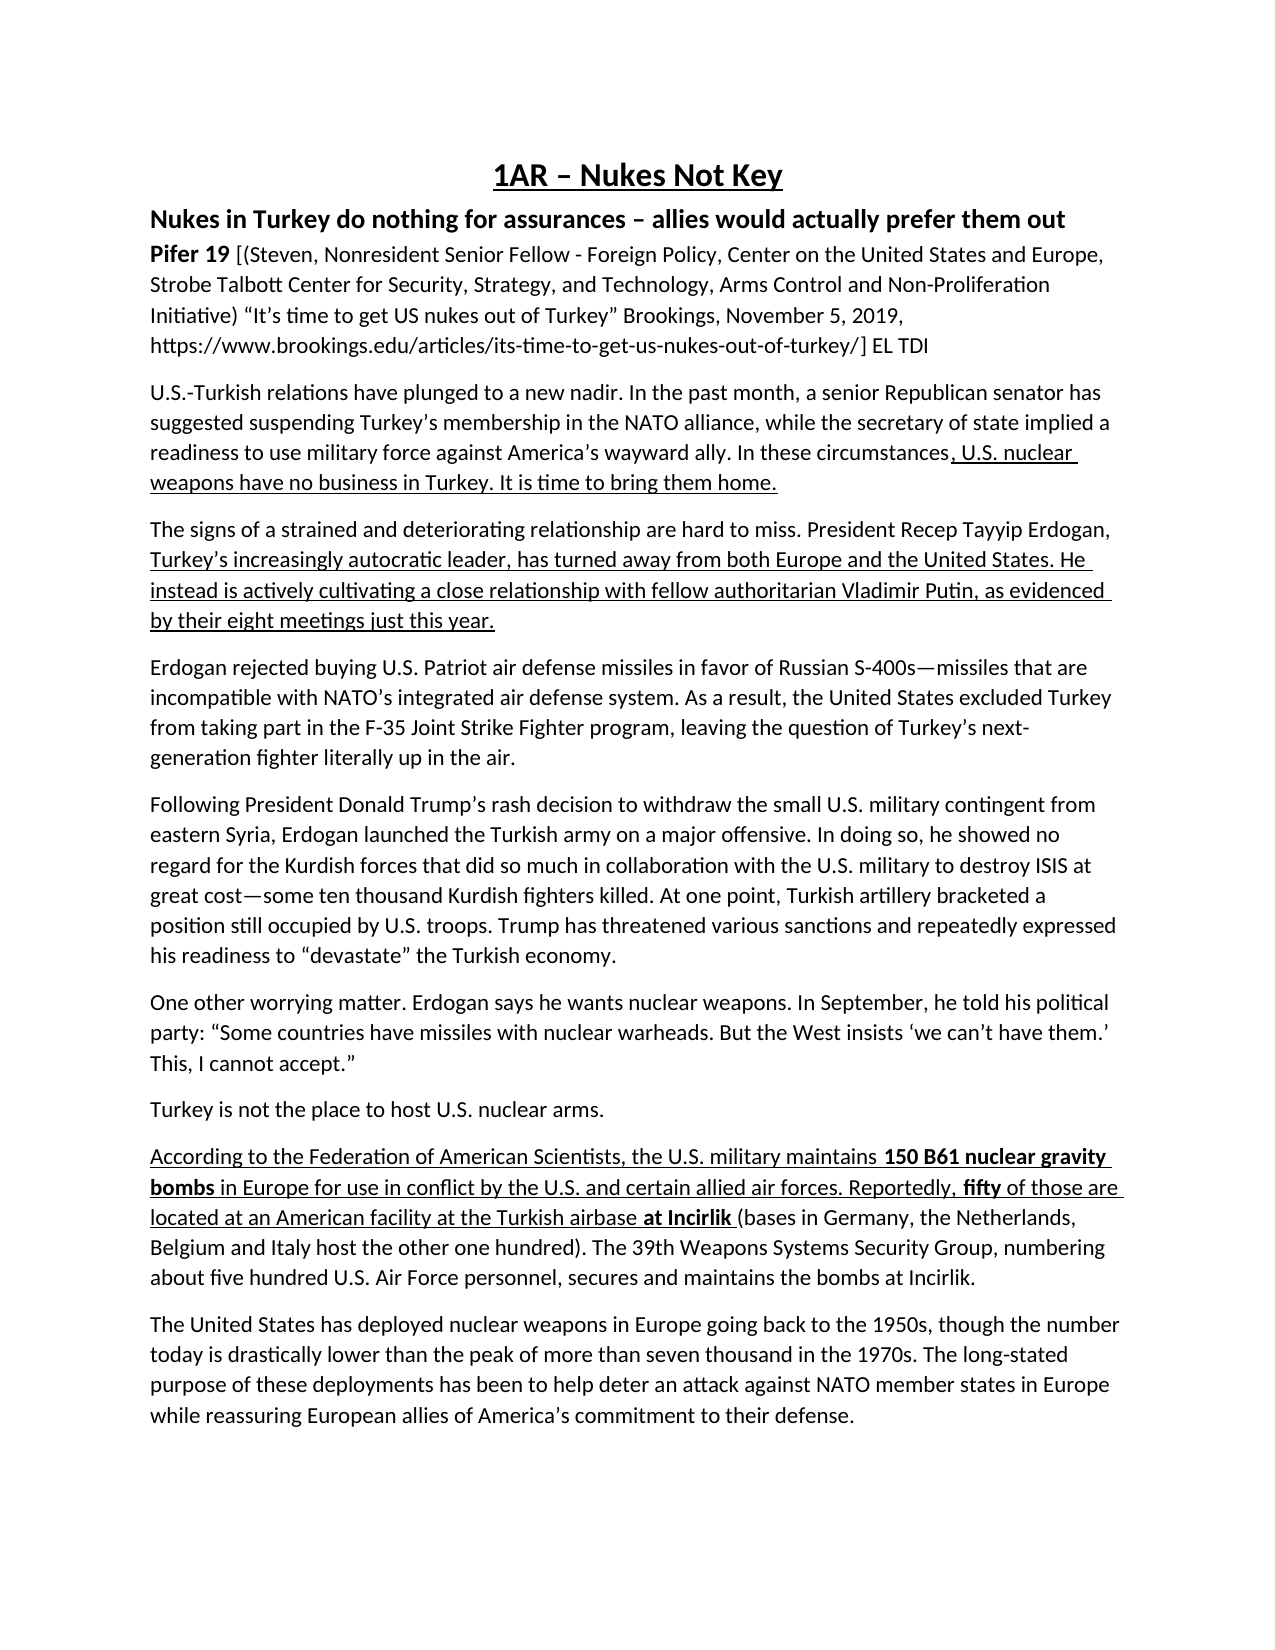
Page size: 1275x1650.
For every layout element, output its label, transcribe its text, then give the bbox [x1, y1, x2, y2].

subtitle 1AR – Nukes Not Key [150, 154, 1125, 195]
text The United States has deployed nuclear weapons in Europe going back to the 1950s, though the number today is drastically lower than the peak of more than seven thousand in the 1970s. The long-stated purpose of these deployments has been to help deter an attack against NATO member states in Europe while reassuring European allies of America’s commitment to their defense. [150, 1310, 1125, 1429]
text Turkey is not the place to host U.S. nuclear arms. [150, 1096, 1125, 1124]
text One other worrying matter. Erdogan says he wants nuclear weapons. In September, he told his political party: “Some countries have missiles with nuclear warheads. But the West insists ‘we can’t have them.’ This, I cannot accept.” [150, 988, 1125, 1077]
text The signs of a strained and deteriorating relationship are hard to miss. President Recep Tayyip Erdogan, Turkey’s increasingly autocratic leader, has turned away from both Europe and the United States. He instead is actively cultivating a close relationship with fellow authoritarian Vladimir Putin, as evidenced by their eight meetings just this year. [150, 515, 1125, 634]
text Pifer 19 [(Steven, Nonresident Senior Fellow - Foreign Policy, Center on the United States and Europe, Strobe Talbott Center for Security, Strategy, and Technology, Arms Control and Non-Proliferation Initiative) “It’s time to get US nukes out of Turkey” Brookings, November 5, 2019, https://www.brookings.edu/articles/its-time-to-get-us-nukes-out-of-turkey/] EL TDI [150, 238, 1125, 359]
subtitle Nukes in Turkey do nothing for assurances – allies would actually prefer them out [150, 202, 1125, 235]
text Following President Donald Trump’s rash decision to withdraw the small U.S. military contingent from eastern Syria, Erdogan launched the Turkish army on a major offensive. In doing so, he showed no regard for the Kurdish forces that did so much in collaboration with the U.S. military to destroy ISIS at great cost—some ten thousand Kurdish fighters killed. At one point, Turkish artillery bracketed a position still occupied by U.S. troops. Trump has threatened various sanctions and repeatedly expressed his readiness to “devastate” the Turkish economy. [150, 790, 1125, 969]
text U.S.-Turkish relations have plunged to a new nadir. In the past month, a senior Republican senator has suggested suspending Turkey’s membership in the NATO alliance, while the secretary of state implied a readiness to use military force against America’s wayward ally. In these circumstances, U.S. nuclear weapons have no business in Turkey. It is time to bring them home. [150, 378, 1125, 497]
text According to the Federation of American Scientists, the U.S. military maintains 150 B61 nuclear gravity bombs in Europe for use in conflict by the U.S. and certain allied air forces. Reportedly, fifty of those are located at an American facility at the Turkish airbase at Incirlik (bases in Germany, the Netherlands, Belgium and Italy host the other one hundred). The 39th Weapons Systems Security Group, numbering about five hundred U.S. Air Force personnel, secures and maintains the bombs at Incirlik. [150, 1142, 1125, 1291]
text Erdogan rejected buying U.S. Patriot air defense missiles in favor of Russian S-400s—missiles that are incompatible with NATO’s integrated air defense system. As a result, the United States excluded Turkey from taking part in the F-35 Joint Strike Fighter program, leaving the question of Turkey’s next-generation fighter literally up in the air. [150, 653, 1125, 772]
